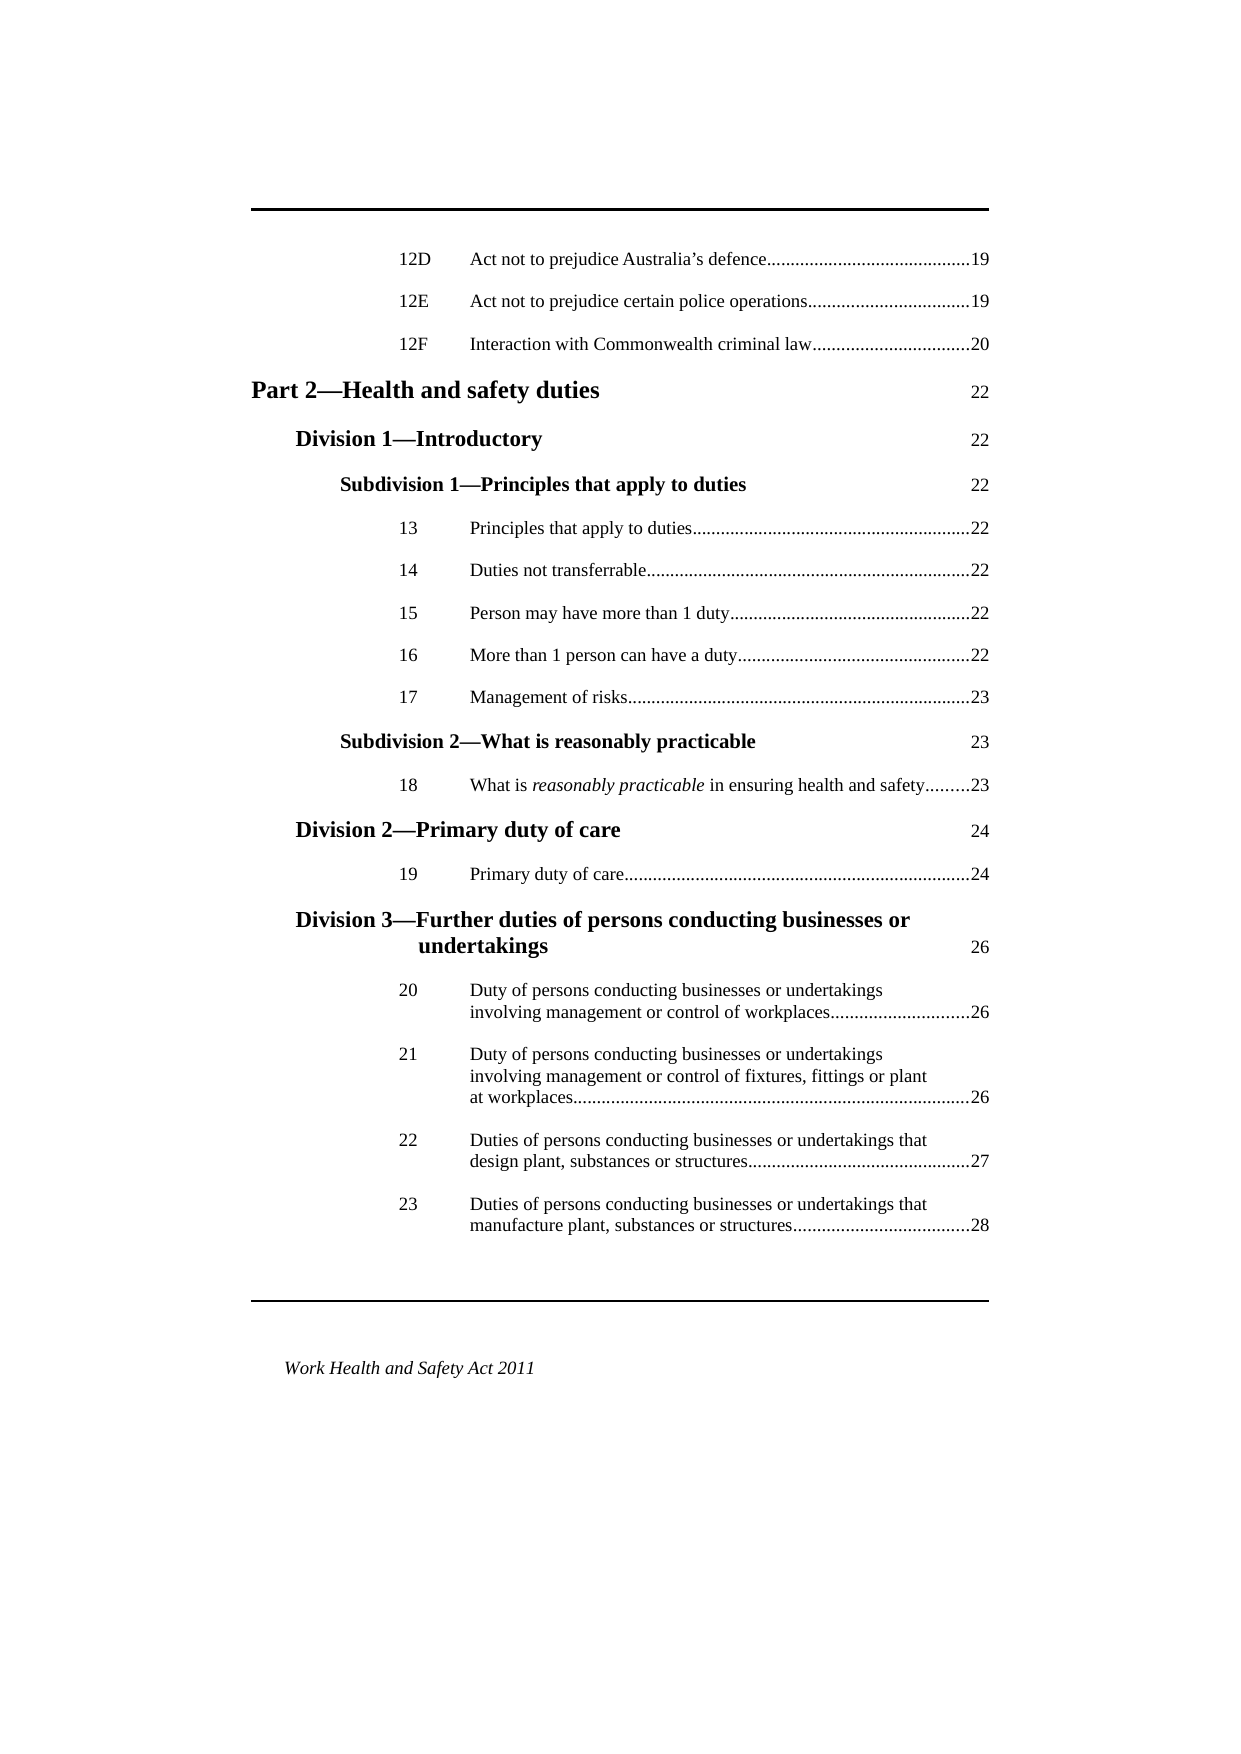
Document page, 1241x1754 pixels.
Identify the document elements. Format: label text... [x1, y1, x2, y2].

text 14 Duties not transferrable 22 [399, 559, 930, 581]
text 20 Duty of persons conducting businesses or undertakings involving management or control of workplaces 26 [399, 979, 930, 1022]
text 12E Act not to prejudice certain police operations 19 [399, 290, 930, 312]
text 12F Interaction with Commonwealth criminal law 20 [399, 333, 930, 354]
text Division 3—Further duties of persons conducting businesses or undertakings 26 [295, 906, 930, 958]
text 21 Duty of persons conducting businesses or undertakings involving management or control of fixtures, fittings or plant at workplaces 26 [399, 1043, 930, 1108]
text 19 Primary duty of care 24 [399, 863, 930, 885]
text 13 Principles that apply to duties 22 [399, 517, 930, 538]
text Division 1—Introductory 22 [295, 425, 930, 451]
text 12D Act not to prejudice Australia’s defence 19 [399, 248, 930, 269]
text Division 2—Primary duty of care 24 [295, 816, 930, 842]
text Subdivision 2—What is reasonably practicable 23 [340, 729, 930, 753]
text 18 What is reasonably practicable in ensuring health and safety 23 [399, 774, 930, 795]
text 23 Duties of persons conducting businesses or undertakings that manufacture plant, substances or structures 28 [399, 1193, 930, 1236]
text Subdivision 1—Principles that apply to duties 22 [340, 472, 930, 496]
text 22 Duties of persons conducting businesses or undertakings that design plant, substances or structures 27 [399, 1129, 930, 1172]
text 15 Person may have more than 1 duty 22 [399, 602, 930, 623]
text 16 More than 1 person can have a duty 22 [399, 644, 930, 666]
text Part 2—Health and safety duties 22 [251, 375, 930, 404]
text 17 Management of risks 23 [399, 686, 930, 708]
